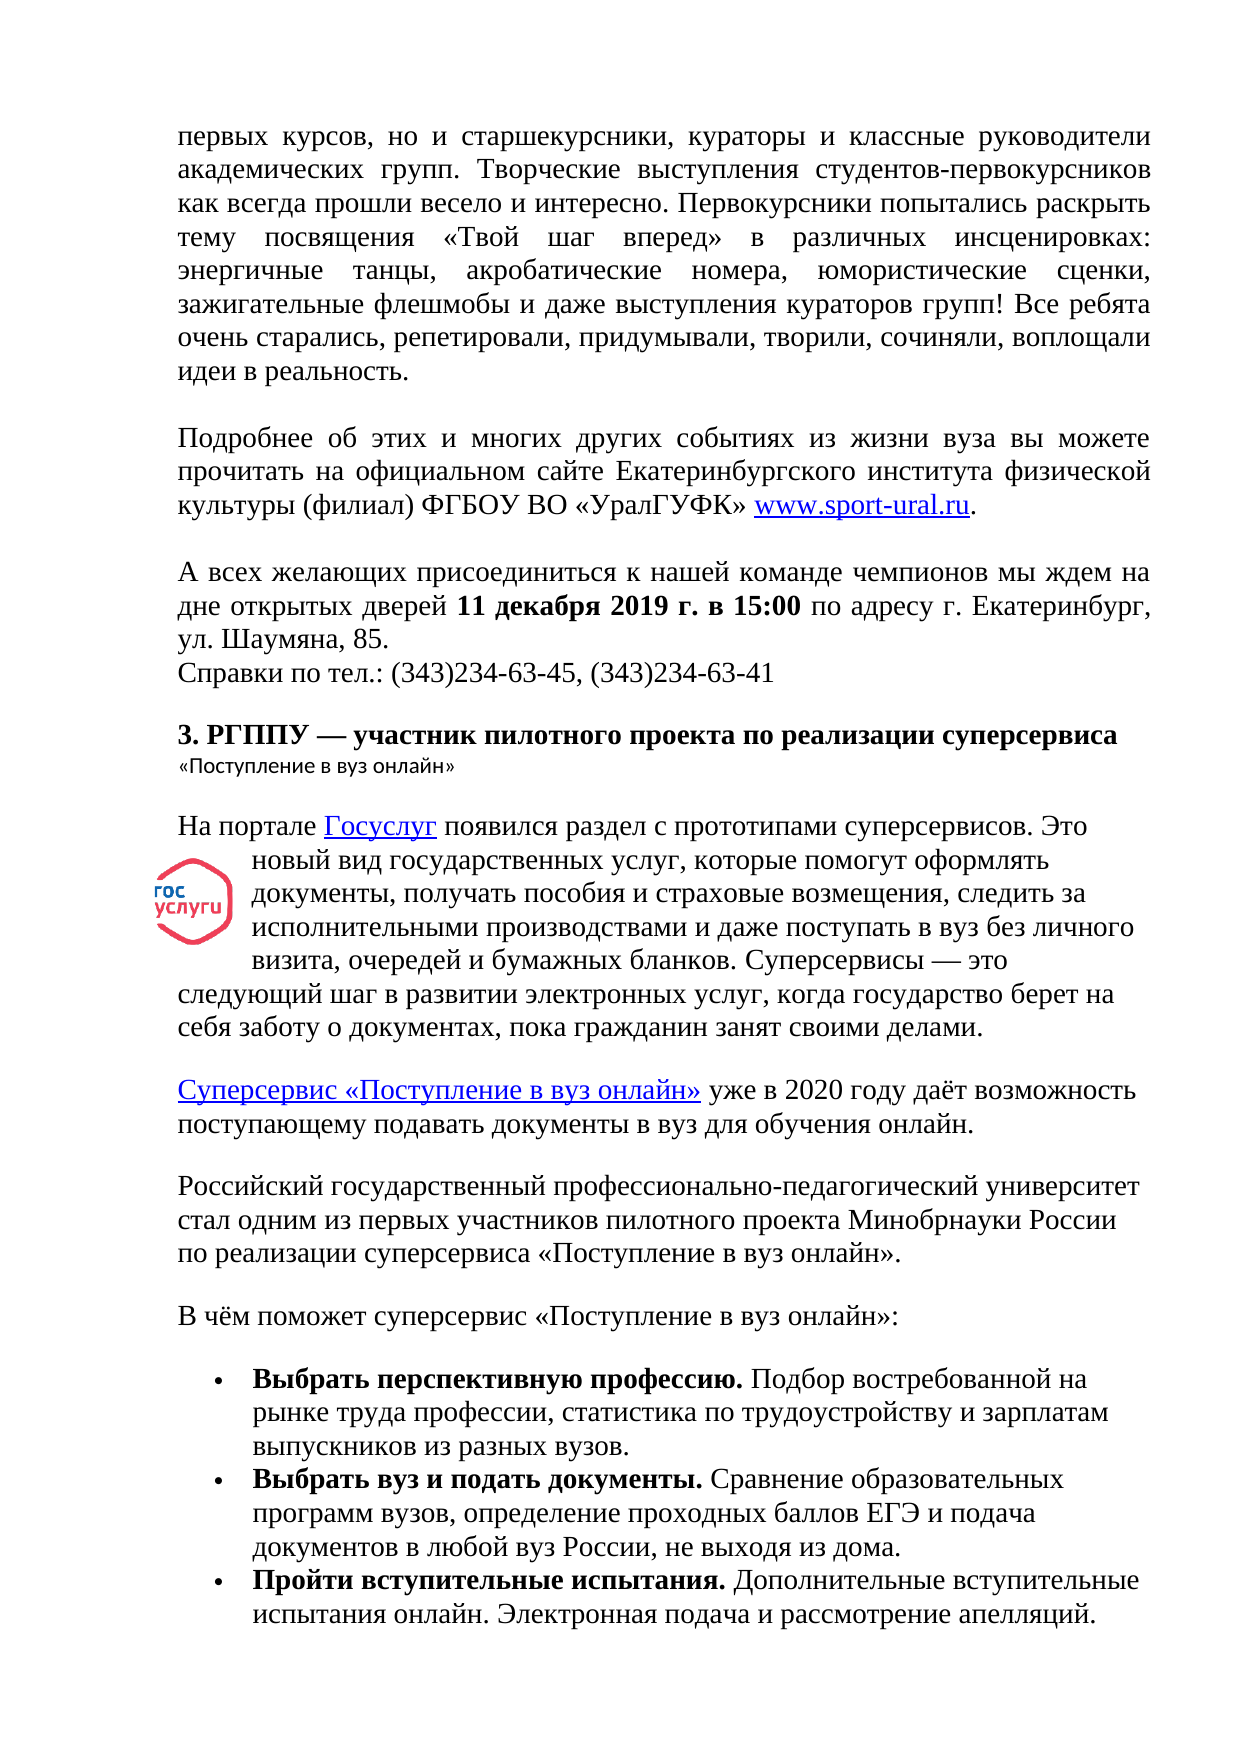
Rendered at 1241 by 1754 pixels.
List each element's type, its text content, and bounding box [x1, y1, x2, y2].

list Выбрать вуз и подать документы. Сравнение образовательных программ вузов, определение проходных баллов ЕГЭ и подача документов в любой вуз России, не выходя из дома. [215, 1462, 1152, 1562]
picture [154, 858, 233, 945]
list Выбрать перспективную профессию. Подбор востребованной на рынке труда профессии, статистика по трудоустройству и зарплатам выпускников из разных вузов. [215, 1361, 1152, 1462]
text 3. РГППУ — участник пилотного проекта по реализации суперсервиса «Поступление в вуз онлайн» [177, 717, 1152, 779]
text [177, 118, 1152, 386]
text В чём поможет суперсервис «Поступление в вуз онлайн»: [177, 1298, 1152, 1332]
text Суперсервис «Поступление в вуз онлайн» уже в 2020 году даёт возможность поступающему подавать документы в вуз для обучения онлайн. [177, 1072, 1152, 1139]
text А всех желающих присоединиться к нашей команде чемпионов мы ждем на дне открытых дверей 11 декабря 2019 г. в 15:00 по адресу г. Екатеринбург, ул. Шаумяна, 85. [177, 554, 1152, 655]
text Справки по тел.: (343)234-63-45, (343)234-63-41 [177, 655, 1152, 688]
list Пройти вступительные испытания. Дополнительные вступительные испытания онлайн. Электронная подача и рассмотрение апелляций. [215, 1562, 1152, 1629]
text На портале Госуслуг появился раздел с прототипами суперсервисов. Это новый вид государственных услуг, которые помогут оформлять документы, получать пособия и страховые возмещения, следить за исполнительными производствами и даже поступать в вуз без личного визита, очередей и бумажных бланков. Суперсервисы — это следующий шаг в развитии электронных услуг, когда государство берет на себя заботу о документах, пока гражданин занят своими делами. [177, 808, 1152, 1043]
text Российский государственный профессионально-педагогический университет стал одним из первых участников пилотного проекта Минобрнауки России по реализации суперсервиса «Поступление в вуз онлайн». [177, 1168, 1152, 1269]
text Подробнее об этих и многих других событиях из жизни вуза вы можете прочитать на официальном сайте Екатеринбургского института физической культуры (филиал) ФГБОУ ВО «УралГУФК» www.sport-ural.ru. [177, 420, 1152, 521]
